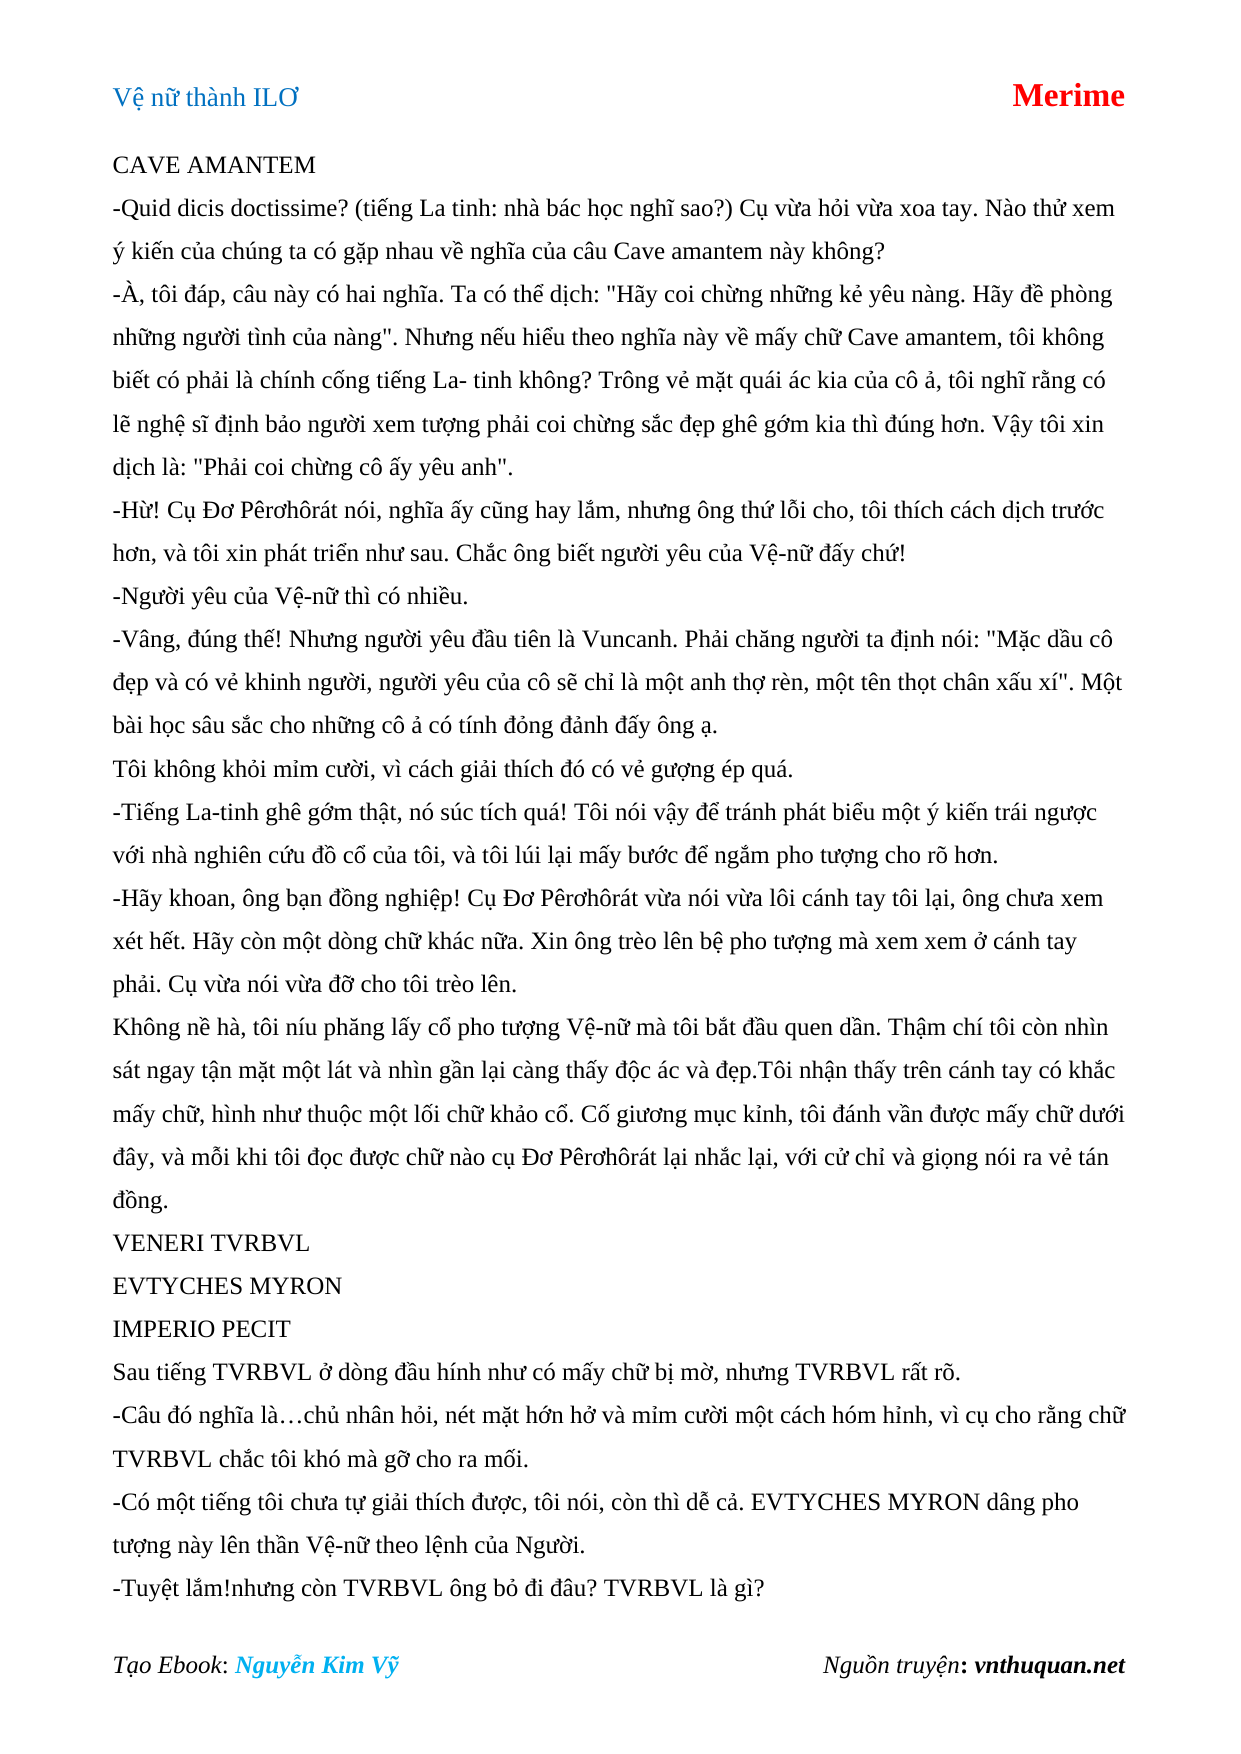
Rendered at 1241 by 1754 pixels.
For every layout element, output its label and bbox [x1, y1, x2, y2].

text [112, 150, 1128, 1602]
